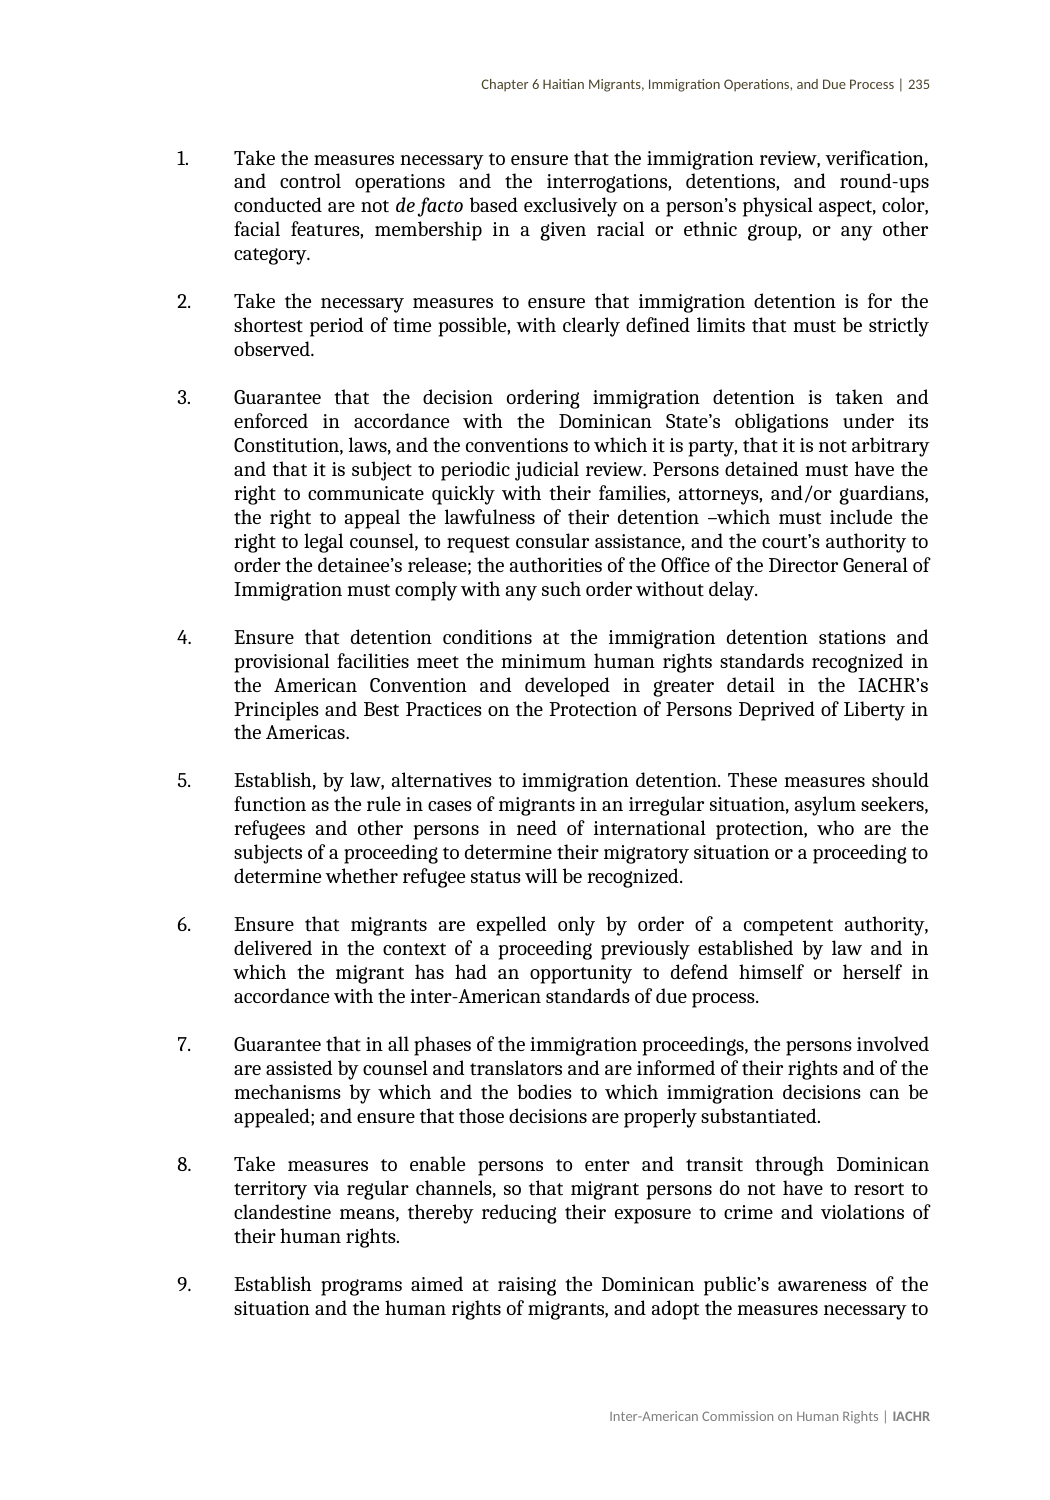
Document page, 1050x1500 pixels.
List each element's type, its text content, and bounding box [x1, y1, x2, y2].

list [177, 1272, 930, 1320]
list Take measures to enable persons to enter and transit through Dominican territory via regular channels, so that migrant persons do not have to resort to clandestine means, thereby reducing their exposure to crime and violations of their human rights. [177, 1152, 930, 1248]
list Take the measures necessary to ensure that the immigration review, verification, and control operations and the interrogations, detentions, and round-ups conducted are not de facto based exclusively on a person’s physical aspect, color, facial features, membership in a given racial or ethnic group, or any other category. [177, 146, 930, 266]
list Ensure that migrants are expelled only by order of a competent authority, delivered in the context of a proceeding previously established by law and in which the migrant has had an opportunity to defend himself or herself in accordance with the inter-American standards of due process. [177, 913, 930, 1009]
list Establish, by law, alternatives to immigration detention. These measures should function as the rule in cases of migrants in an irregular situation, asylum seekers, refugees and other persons in need of international protection, who are the subjects of a proceeding to determine their migratory situation or a proceeding to determine whether refugee status will be recognized. [177, 769, 930, 889]
list Take the necessary measures to ensure that immigration detention is for the shortest period of time possible, with clearly defined limits that must be strictly observed. [177, 290, 930, 362]
list Ensure that detention conditions at the immigration detention stations and provisional facilities meet the minimum human rights standards recognized in the American Convention and developed in greater detail in the IACHR’s Principles and Best Practices on the Protection of Persons Deprived of Liberty in the Americas. [177, 625, 930, 745]
list Guarantee that the decision ordering immigration detention is taken and enforced in accordance with the Dominican State’s obligations under its Constitution, laws, and the conventions to which it is party, that it is not arbitrary and that it is subject to periodic judicial review. Persons detained must have the right to communicate quickly with their families, attorneys, and/or guardians, the right to appeal the lawfulness of their detention –which must include the right to legal counsel, to request consular assistance, and the court’s authority to order the detainee’s release; the authorities of the Office of the Director General of Immigration must comply with any such order without delay. [177, 386, 930, 601]
list Guarantee that in all phases of the immigration proceedings, the persons involved are assisted by counsel and translators and are informed of their rights and of the mechanisms by which and the bodies to which immigration decisions can be appealed; and ensure that those decisions are properly substantiated. [177, 1033, 930, 1128]
